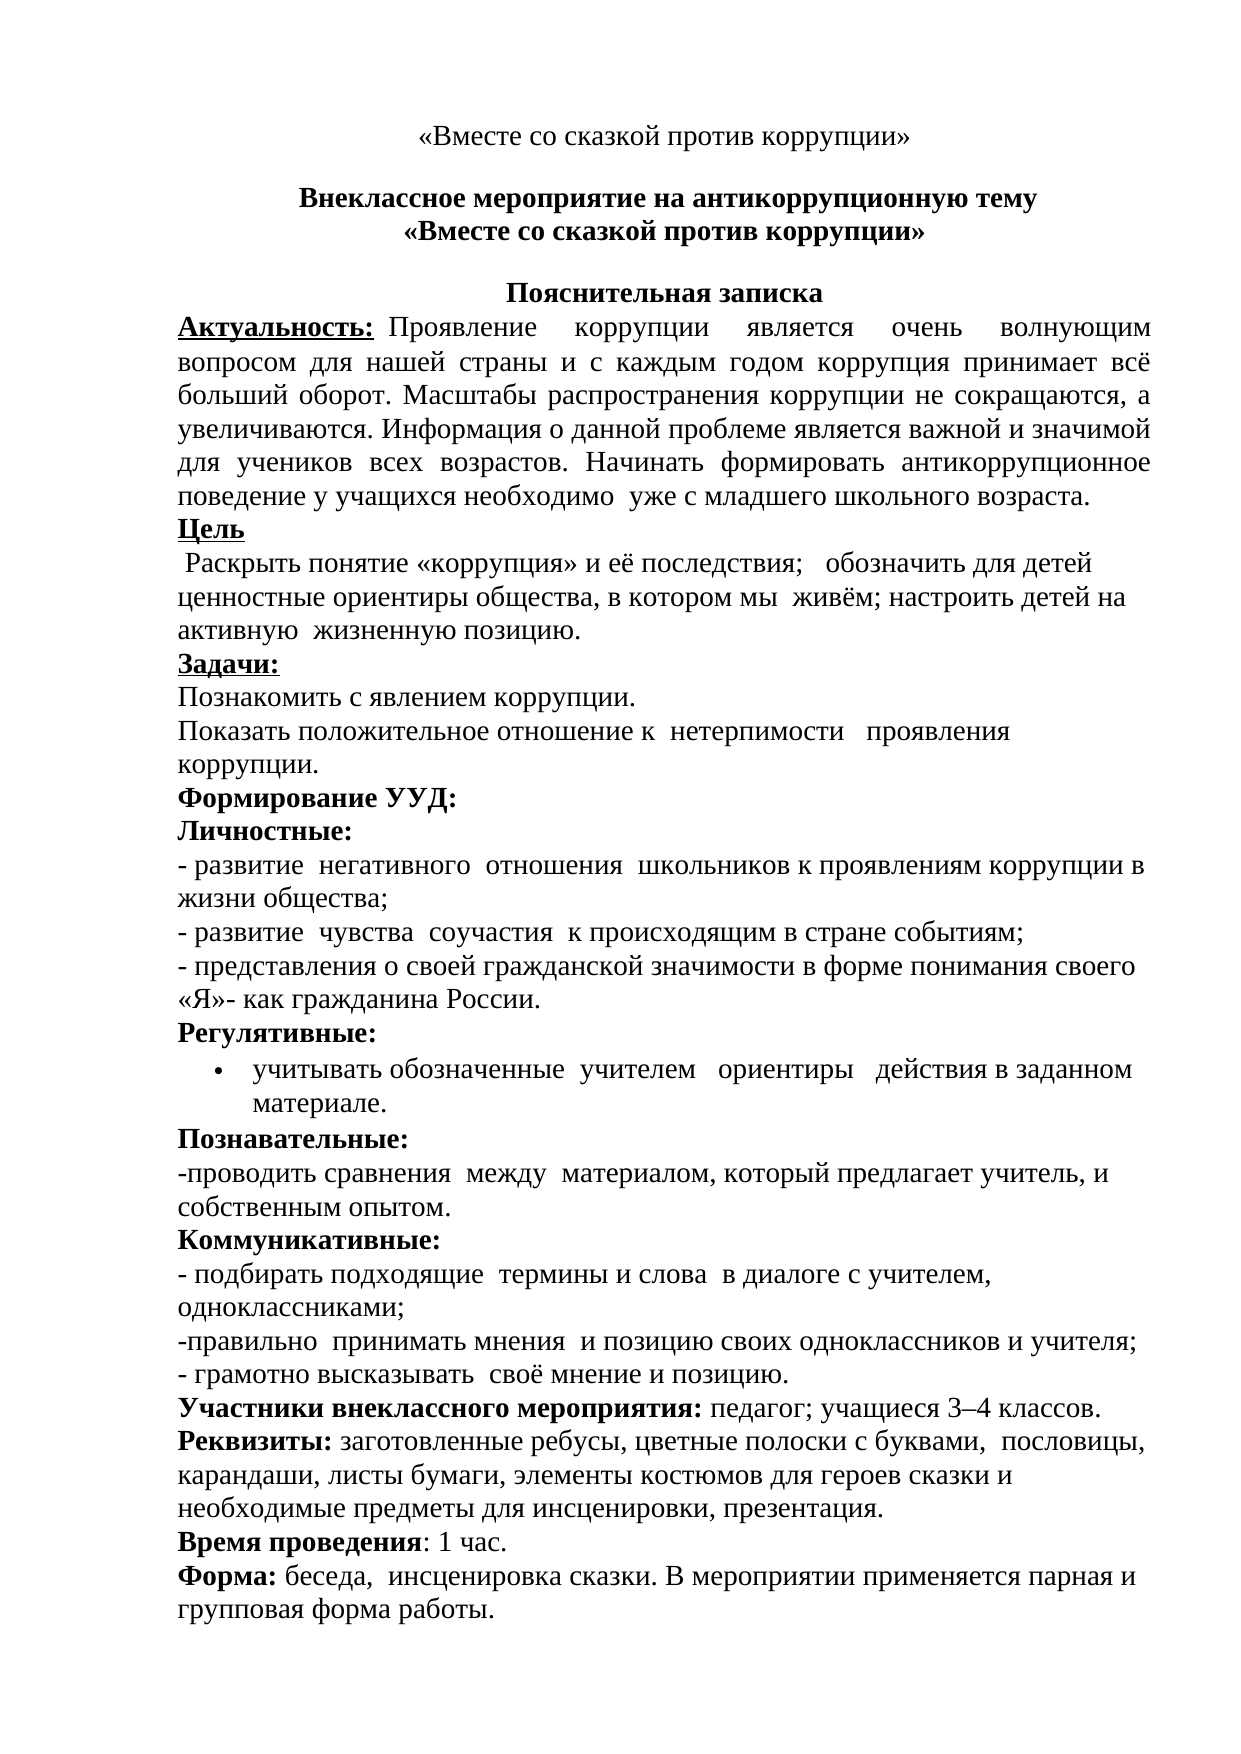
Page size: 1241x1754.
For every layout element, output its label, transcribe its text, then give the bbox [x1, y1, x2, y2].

text Реквизиты: заготовленные ребусы, цветные полоски с буквами, пословицы, карандаши, листы бумаги, элементы костюмов для героев сказки и необходимые предметы для инсценировки, презентация. [177, 1423, 1152, 1524]
text Формирование УУД: [177, 780, 1152, 813]
text Участники внеклассного мероприятия: педагог; учащиеся 3–4 классов. [177, 1390, 1152, 1423]
text Время проведения: 1 час. [177, 1524, 1152, 1558]
text - грамотно высказывать своё мнение и позицию. [177, 1356, 1152, 1390]
text Актуальность: Проявление коррупции является очень волнующим вопросом для нашей страны и с каждым годом коррупция принимает всё больший оборот. Масштабы распространения коррупции не сокращаются, а увеличиваются. Информация о данной проблеме является важной и значимой для учеников всех возрастов. Начинать формировать антикоррупционное поведение у учащихся необходимо уже с младшего школьного возраста. [177, 308, 1152, 512]
text - представления о своей гражданской значимости в форме понимания своего «Я»- как гражданина России. [177, 948, 1152, 1015]
text «Вместе со сказкой против коррупции» [177, 213, 1152, 247]
text Форма: беседа, инсценировка сказки. В мероприятии применяется парная и групповая форма работы. [177, 1558, 1152, 1625]
text - подбирать подходящие термины и слова в диалоге с учителем, одноклассниками; [177, 1256, 1152, 1323]
text -проводить сравнения между материалом, который предлагает учитель, и собственным опытом. [177, 1155, 1152, 1222]
list учитывать обозначенные учителем ориентиры действия в заданном материале. [215, 1051, 1152, 1118]
text Регулятивные: [177, 1015, 1152, 1048]
text Познавательные: [177, 1122, 1152, 1155]
text Коммуникативные: [177, 1222, 1152, 1256]
text - развитие негативного отношения школьников к проявлениям коррупции в жизни общества; [177, 847, 1152, 914]
text Задачи: Познакомить с явлением коррупции. Показать положительное отношение к нетерпимости проявления коррупции. [177, 646, 1152, 780]
text Пояснительная записка [177, 275, 1152, 308]
text Личностные: [177, 813, 1152, 847]
text «Вместе со сказкой против коррупции» [177, 118, 1152, 152]
text - развитие чувства соучастия к происходящим в стране событиям; [177, 914, 1152, 948]
text Внеклассное мероприятие на антикоррупционную тему [177, 180, 1152, 213]
text -правильно принимать мнения и позицию своих одноклассников и учителя; [177, 1323, 1152, 1356]
text Цель [177, 512, 1152, 545]
text Раскрыть понятие «коррупция» и её последствия; обозначить для детей ценностные ориентиры общества, в котором мы живём; настроить детей на активную жизненную позицию. [177, 545, 1152, 646]
